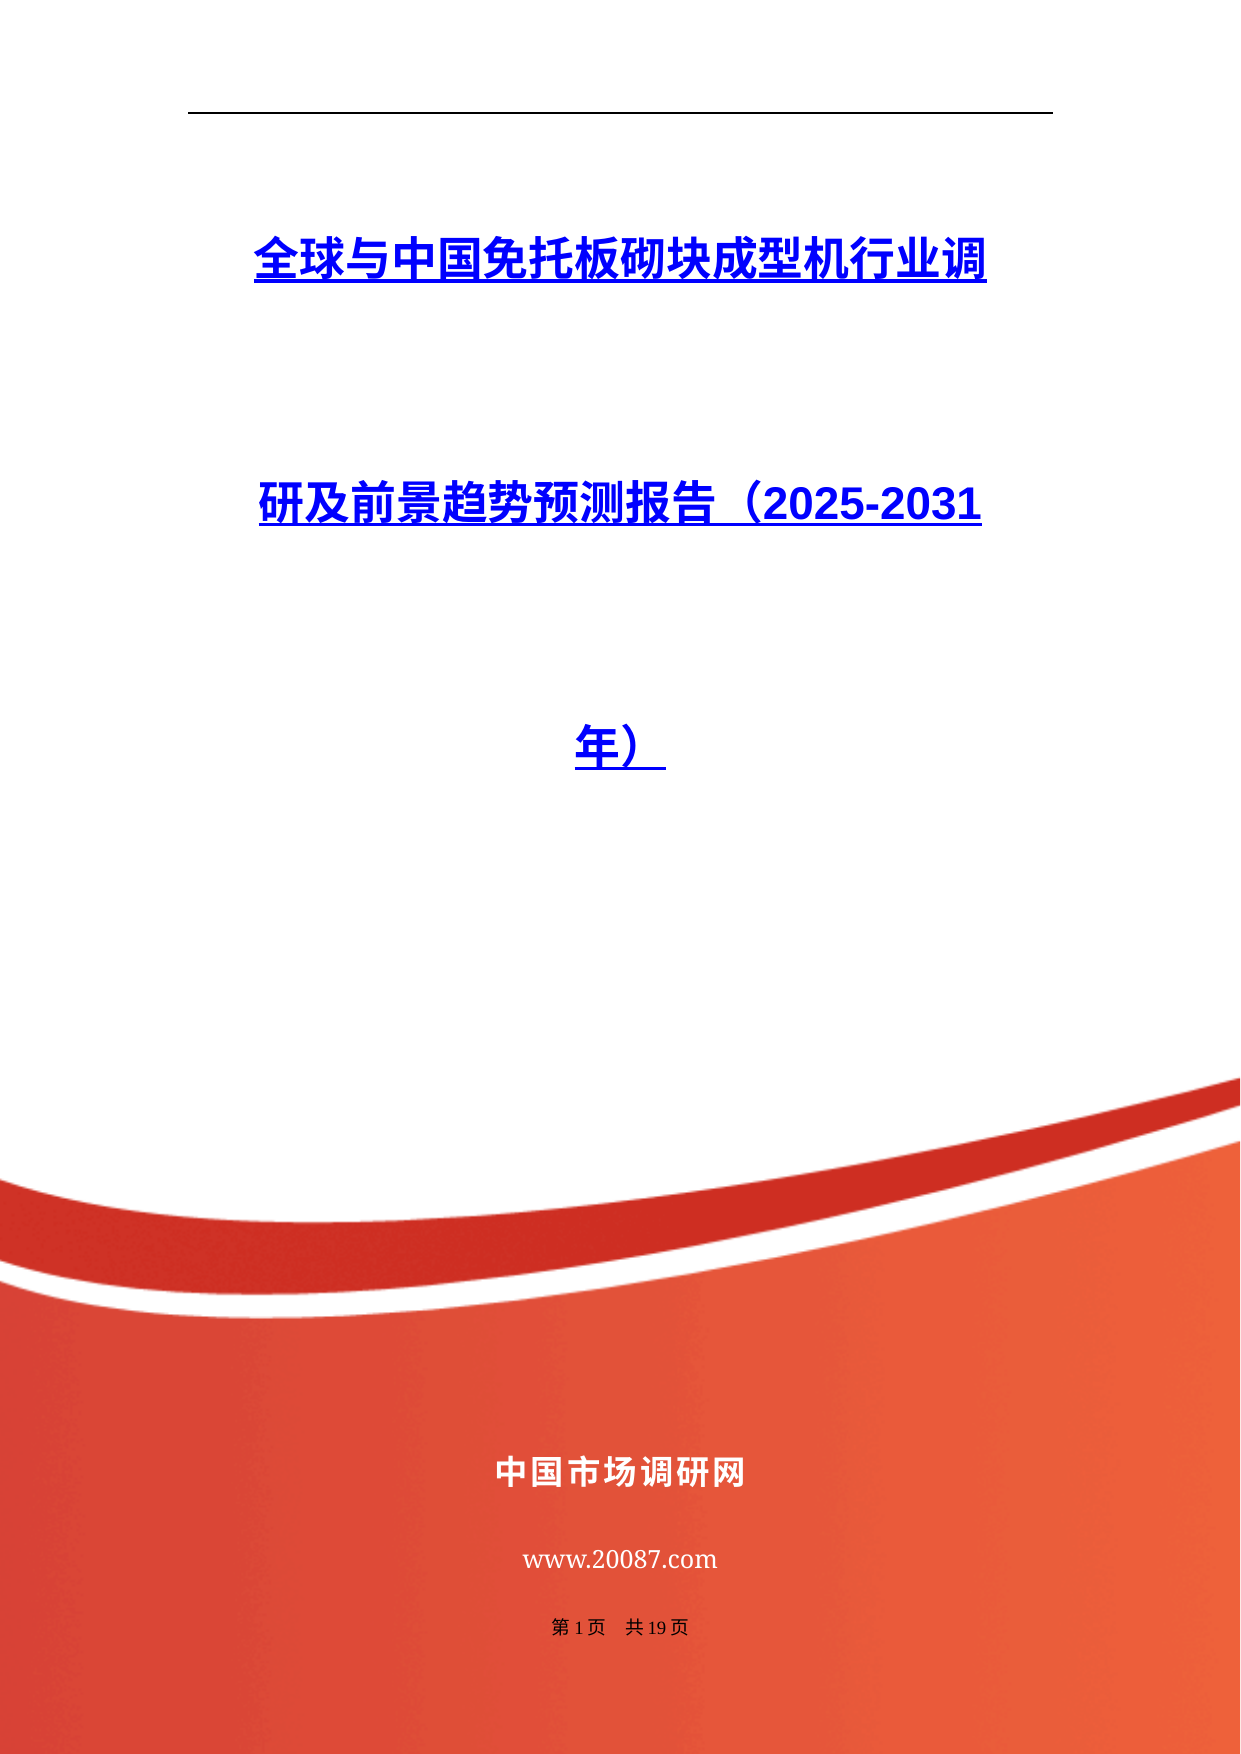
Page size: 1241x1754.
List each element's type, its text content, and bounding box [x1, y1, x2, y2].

picture [0, 1006, 1241, 1754]
text www.20087.com [187, 1526, 1053, 1591]
table_header 全球与中国免托板砌块成型机行业调研及前景趋势预测报告（2025-2031年） [188, 207, 1053, 871]
subtitle 中国市场调研网 [187, 1437, 1053, 1502]
